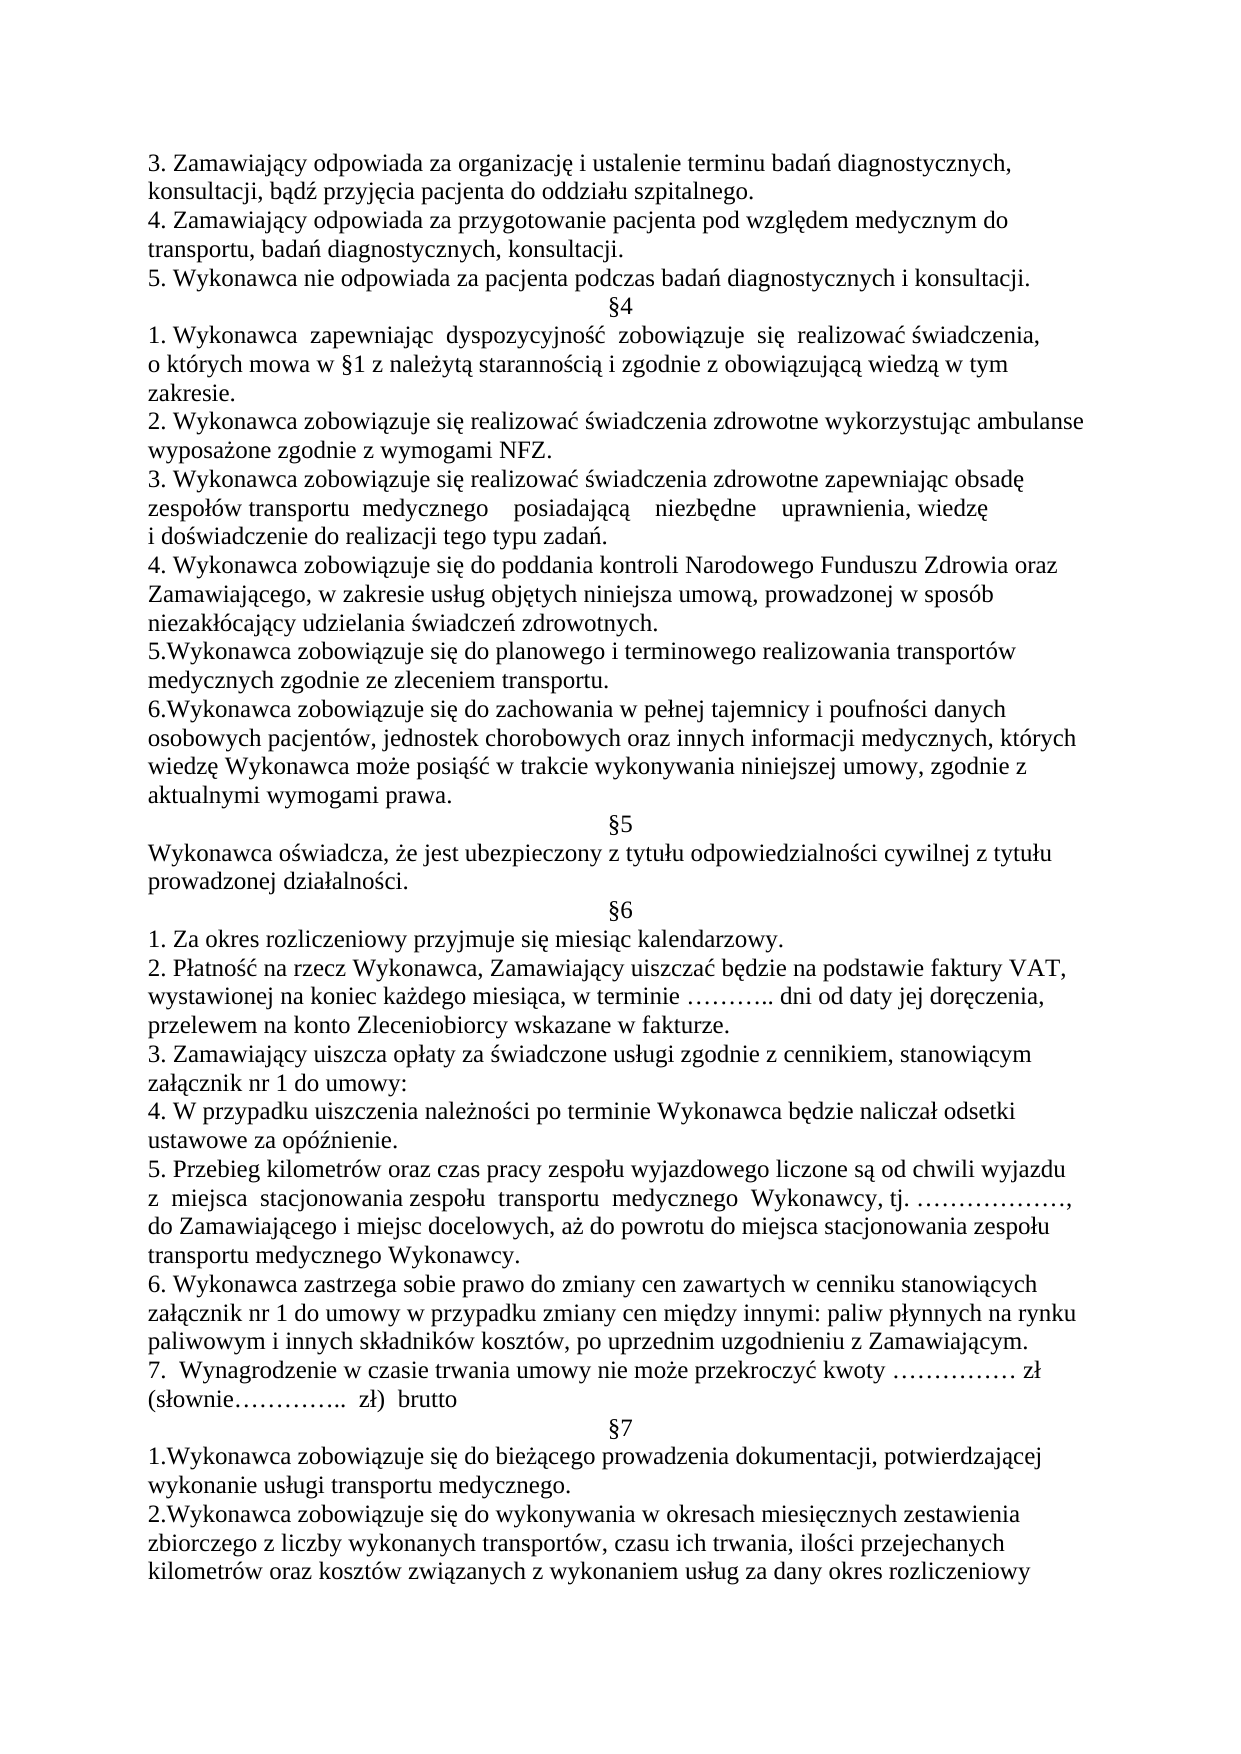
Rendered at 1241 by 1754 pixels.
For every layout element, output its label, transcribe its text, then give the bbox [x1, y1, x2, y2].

text 7. Wynagrodzenie w czasie trwania umowy nie może przekroczyć kwoty …………… zł [148, 1355, 1093, 1384]
text 3. Wykonawca zobowiązuje się realizować świadczenia zdrowotne zapewniając obsadę zespołów transportu medycznego posiadającą niezbędne uprawnienia, wiedzę [148, 464, 1093, 521]
text §4 [148, 291, 1093, 320]
text 3. Zamawiający uiszcza opłaty za świadczone usługi zgodnie z cennikiem, stanowiącym załącznik nr 1 do umowy: [148, 1039, 1093, 1096]
text załącznik nr 1 do umowy w przypadku zmiany cen między innymi: paliw płynnych na rynku [148, 1298, 1093, 1326]
text §6 [148, 895, 1093, 924]
text 2. Płatność na rzecz Wykonawca, Zamawiający uiszczać będzie na podstawie faktury VAT, wystawionej na koniec każdego miesiąca, w terminie ……….. dni od daty jej doręczenia, przelewem na konto Zleceniobiorcy wskazane w fakturze. [148, 953, 1093, 1039]
text 4. Zamawiający odpowiada za przygotowanie pacjenta pod względem medycznym do transportu, badań diagnostycznych, konsultacji. [148, 205, 1093, 263]
text 2.Wykonawca zobowiązuje się do wykonywania w okresach miesięcznych zestawienia zbiorczego z liczby wykonanych transportów, czasu ich trwania, ilości przejechanych kilometrów oraz kosztów związanych z wykonaniem usług za dany okres rozliczeniowy [148, 1499, 1093, 1585]
text (słownie………….. zł) brutto [148, 1384, 1093, 1413]
text 5.Wykonawca zobowiązuje się do planowego i terminowego realizowania transportów medycznych zgodnie ze zleceniem transportu. [148, 636, 1093, 694]
text o których mowa w §1 z należytą starannością i zgodnie z obowiązującą wiedzą w tym zakresie. [148, 349, 1093, 406]
text 4. Wykonawca zobowiązuje się do poddania kontroli Narodowego Funduszu Zdrowia oraz Zamawiającego, w zakresie usług objętych niniejsza umową, prowadzonej w sposób niezakłócający udzielania świadczeń zdrowotnych. [148, 550, 1093, 636]
text §7 [148, 1413, 1093, 1441]
text z miejsca stacjonowania zespołu transportu medycznego Wykonawcy, tj. ………………, do Zamawiającego i miejsc docelowych, aż do powrotu do miejsca stacjonowania zespołu transportu medycznego Wykonawcy. [148, 1183, 1093, 1269]
text 5. Przebieg kilometrów oraz czas pracy zespołu wyjazdowego liczone są od chwili wyjazdu [148, 1154, 1093, 1183]
text §5 [148, 809, 1093, 838]
text 6. Wykonawca zastrzega sobie prawo do zmiany cen zawartych w cenniku stanowiących [148, 1269, 1093, 1298]
text 1. Za okres rozliczeniowy przyjmuje się miesiąc kalendarzowy. [148, 924, 1093, 953]
text 3. Zamawiający odpowiada za organizację i ustalenie terminu badań diagnostycznych, konsultacji, bądź przyjęcia pacjenta do oddziału szpitalnego. [148, 148, 1093, 205]
text i doświadczenie do realizacji tego typu zadań. [148, 521, 1093, 550]
text 4. W przypadku uiszczenia należności po terminie Wykonawca będzie naliczał odsetki ustawowe za opóźnienie. [148, 1096, 1093, 1154]
text 5. Wykonawca nie odpowiada za pacjenta podczas badań diagnostycznych i konsultacji. [148, 263, 1093, 291]
text Wykonawca oświadcza, że jest ubezpieczony z tytułu odpowiedzialności cywilnej z tytułu prowadzonej działalności. [148, 838, 1093, 895]
text 1.Wykonawca zobowiązuje się do bieżącego prowadzenia dokumentacji, potwierdzającej wykonanie usługi transportu medycznego. [148, 1441, 1093, 1499]
text 6.Wykonawca zobowiązuje się do zachowania w pełnej tajemnicy i poufności danych osobowych pacjentów, jednostek chorobowych oraz innych informacji medycznych, których wiedzę Wykonawca może posiąść w trakcie wykonywania niniejszej umowy, zgodnie z aktualnymi wymogami prawa. [148, 694, 1093, 809]
text 1. Wykonawca zapewniając dyspozycyjność zobowiązuje się realizować świadczenia, [148, 320, 1093, 349]
text 2. Wykonawca zobowiązuje się realizować świadczenia zdrowotne wykorzystując ambulanse wyposażone zgodnie z wymogami NFZ. [148, 406, 1093, 464]
text paliwowym i innych składników kosztów, po uprzednim uzgodnieniu z Zamawiającym. [148, 1326, 1093, 1355]
